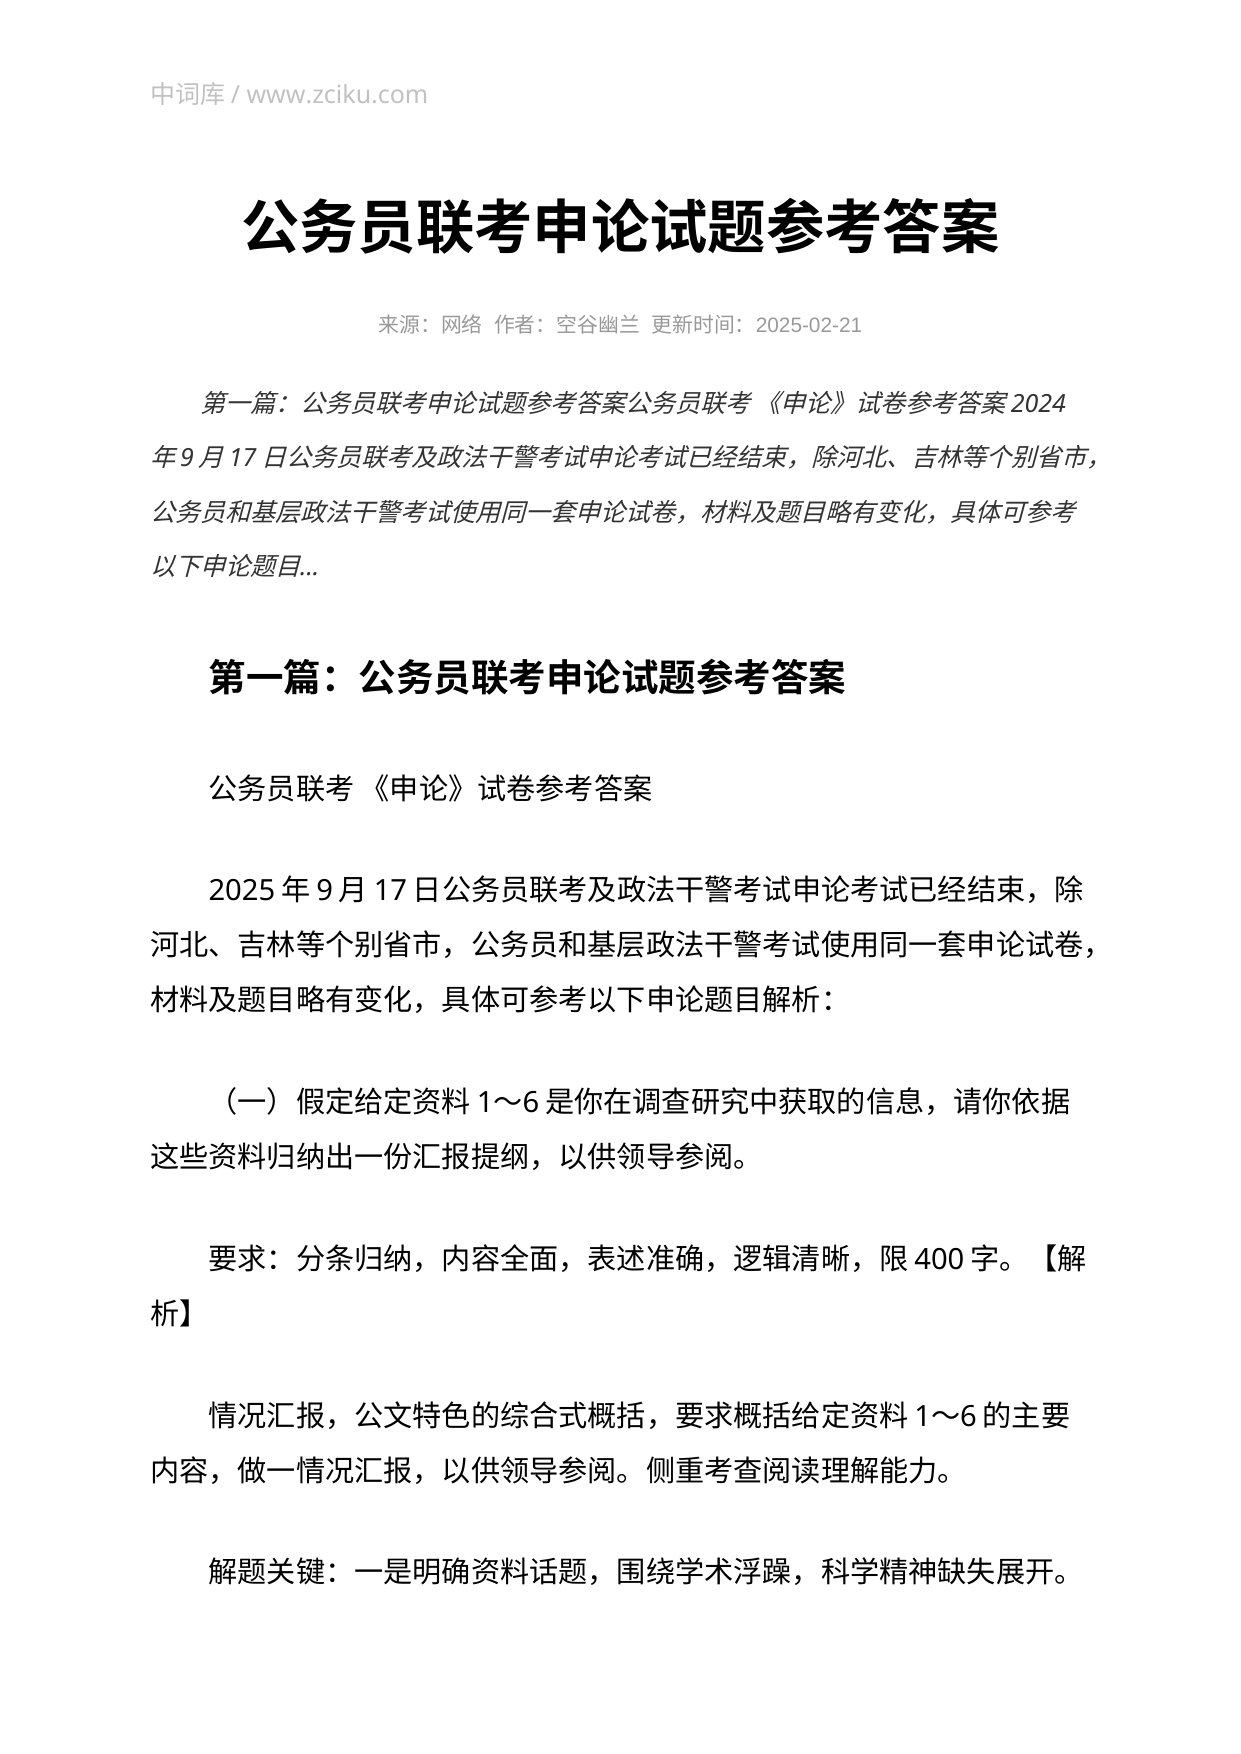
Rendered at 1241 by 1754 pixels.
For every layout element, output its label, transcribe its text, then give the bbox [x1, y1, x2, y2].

text 2025年9月17日公务员联考及政法干警考试申论考试已经结束，除河北、吉林等个别省市，公务员和基层政法干警考试使用同一套申论试卷，材料及题目略有变化，具体可参考以下申论题目解析： [150, 867, 1090, 1019]
text 公务员联考 《申论》试卷参考答案 [150, 765, 1090, 807]
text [150, 1549, 1090, 1591]
text 第一篇：公务员联考申论试题参考答案 [150, 648, 1090, 702]
text 要求：分条归纳，内容全面，表述准确，逻辑清晰，限400字。【解析】 [150, 1235, 1090, 1333]
text 来源：网络 作者：空谷幽兰 更新时间：2025-02-21 [150, 313, 1090, 337]
text 第一篇：公务员联考申论试题参考答案公务员联考 《申论》试卷参考答案2024年9月17日公务员联考及政法干警考试申论考试已经结束，除河北、吉林等个别省市，公务员和基层政法干警考试使用同一套申论试卷，材料及题目略有变化，具体可参考以下申论题目... [150, 383, 1090, 583]
subtitle 公务员联考申论试题参考答案 [150, 181, 1090, 266]
text （一）假定给定资料1～6是你在调查研究中获取的信息，请你依据这些资料归纳出一份汇报提纲，以供领导参阅。 [150, 1079, 1090, 1176]
text 情况汇报，公文特色的综合式概括，要求概括给定资料1～6的主要内容，做一情况汇报，以供领导参阅。侧重考查阅读理解能力。 [150, 1392, 1090, 1489]
